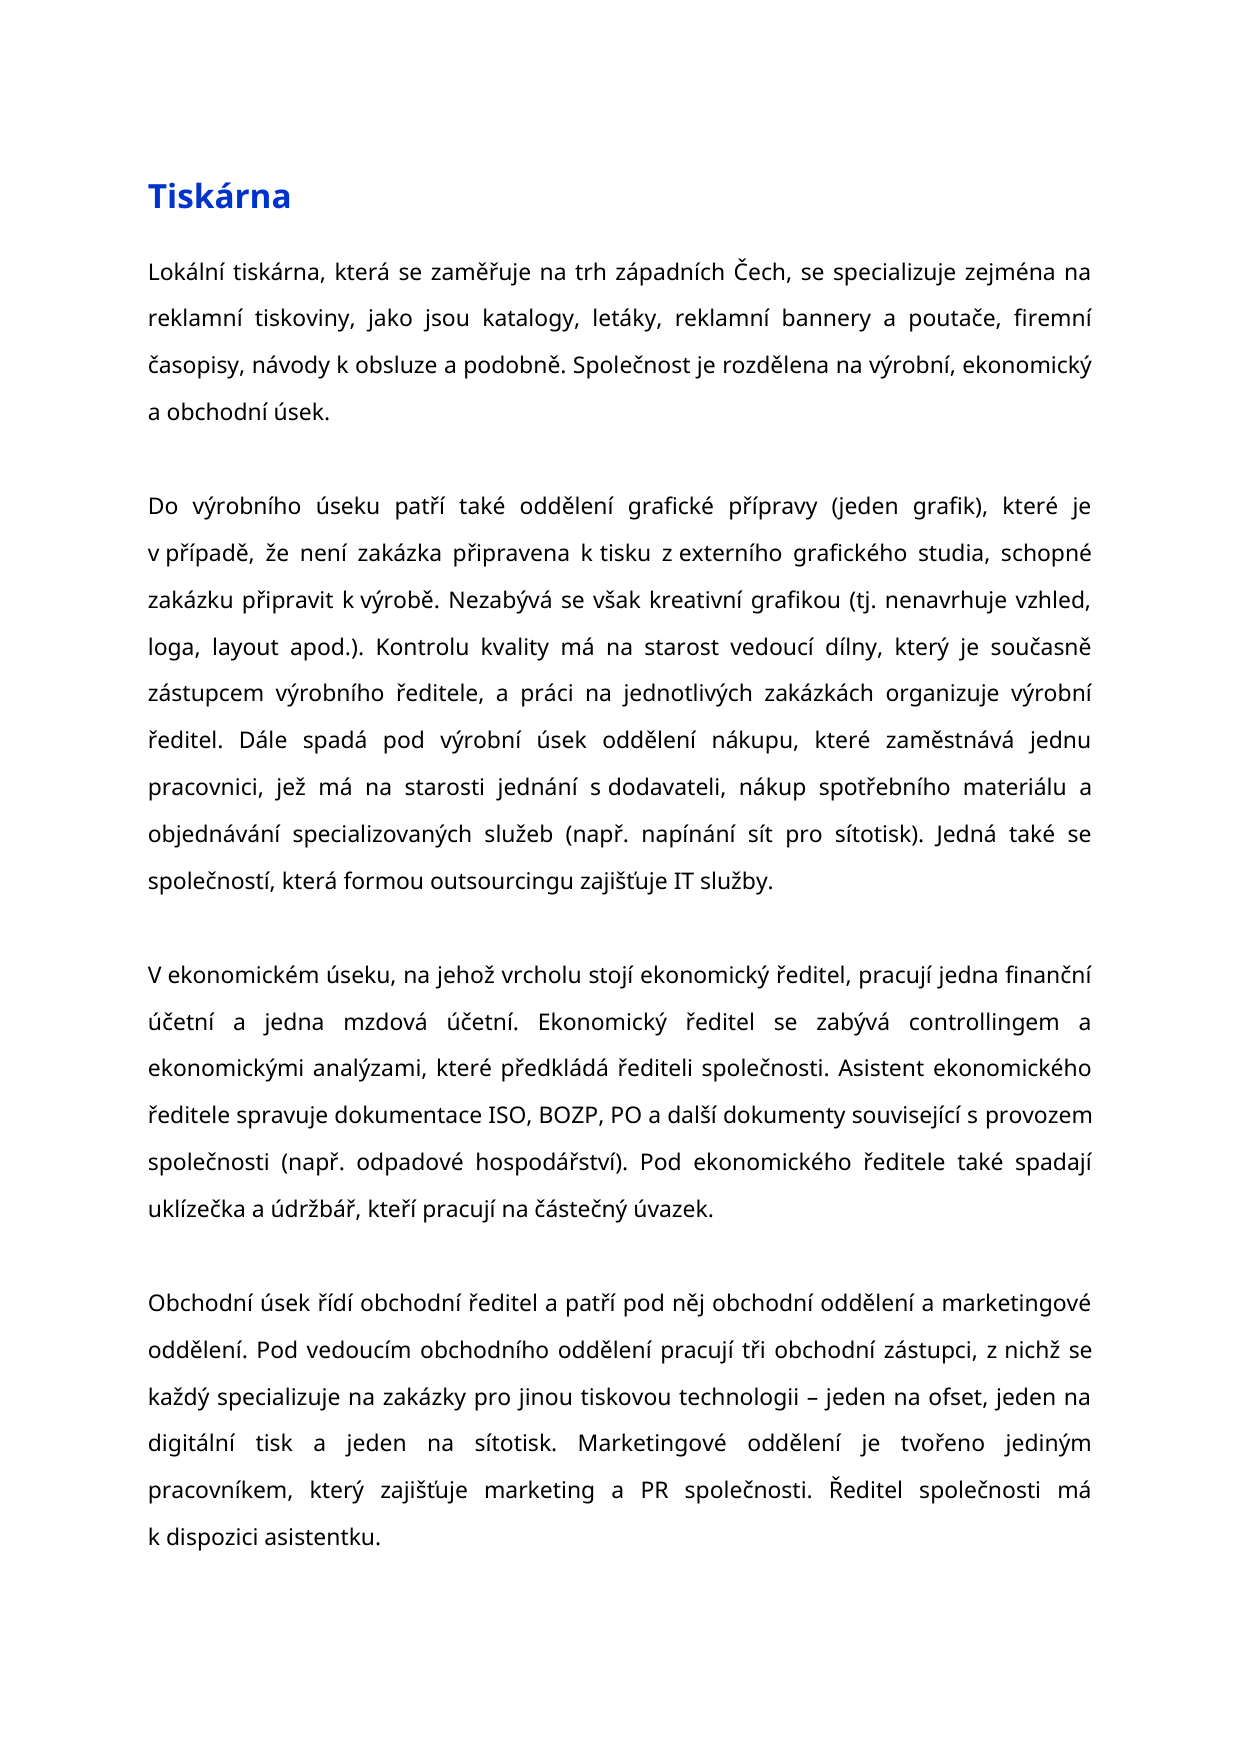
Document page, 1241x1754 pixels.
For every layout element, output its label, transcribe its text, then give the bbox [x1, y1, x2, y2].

text Obchodní úsek řídí obchodní ředitel a patří pod něj obchodní oddělení a marketingové oddělení. Pod vedoucím obchodního oddělení pracují tři obchodní zástupci, z nichž se každý specializuje na zakázky pro jinou tiskovou technologii – jeden na ofset, jeden na digitální tisk a jeden na sítotisk. Marketingové oddělení je tvořeno jediným pracovníkem, který zajišťuje marketing a PR společnosti. Ředitel společnosti má k dispozici asistentku. [148, 1287, 1093, 1552]
text V ekonomickém úseku, na jehož vrcholu stojí ekonomický ředitel, pracují jedna finanční účetní a jedna mzdová účetní. Ekonomický ředitel se zabývá controllingem a ekonomickými analýzami, které předkládá řediteli společnosti. Asistent ekonomického ředitele spravuje dokumentace ISO, BOZP, PO a další dokumenty související s provozem společnosti (např. odpadové hospodářství). Pod ekonomického ředitele také spadají uklízečka a údržbář, kteří pracují na částečný úvazek. [148, 959, 1093, 1224]
subtitle Tiskárna [148, 173, 1093, 218]
text Do výrobního úseku patří také oddělení grafické přípravy (jeden grafik), které je v případě, že není zakázka připravena k tisku z externího grafického studia, schopné zakázku připravit k výrobě. Nezabývá se však kreativní grafikou (tj. nenavrhuje vzhled, loga, layout apod.). Kontrolu kvality má na starost vedoucí dílny, který je současně zástupcem výrobního ředitele, a práci na jednotlivých zakázkách organizuje výrobní ředitel. Dále spadá pod výrobní úsek oddělení nákupu, které zaměstnává jednu pracovnici, jež má na starosti jednání s dodavateli, nákup spotřebního materiálu a objednávání specializovaných služeb (např. napínání sít pro sítotisk). Jedná také se společností, která formou outsourcingu zajišťuje IT služby. [148, 490, 1093, 896]
text Lokální tiskárna, která se zaměřuje na trh západních Čech, se specializuje zejména na reklamní tiskoviny, jako jsou katalogy, letáky, reklamní bannery a poutače, firemní časopisy, návody k obsluze a podobně. Společnost je rozdělena na výrobní, ekonomický a obchodní úsek. [148, 256, 1093, 427]
